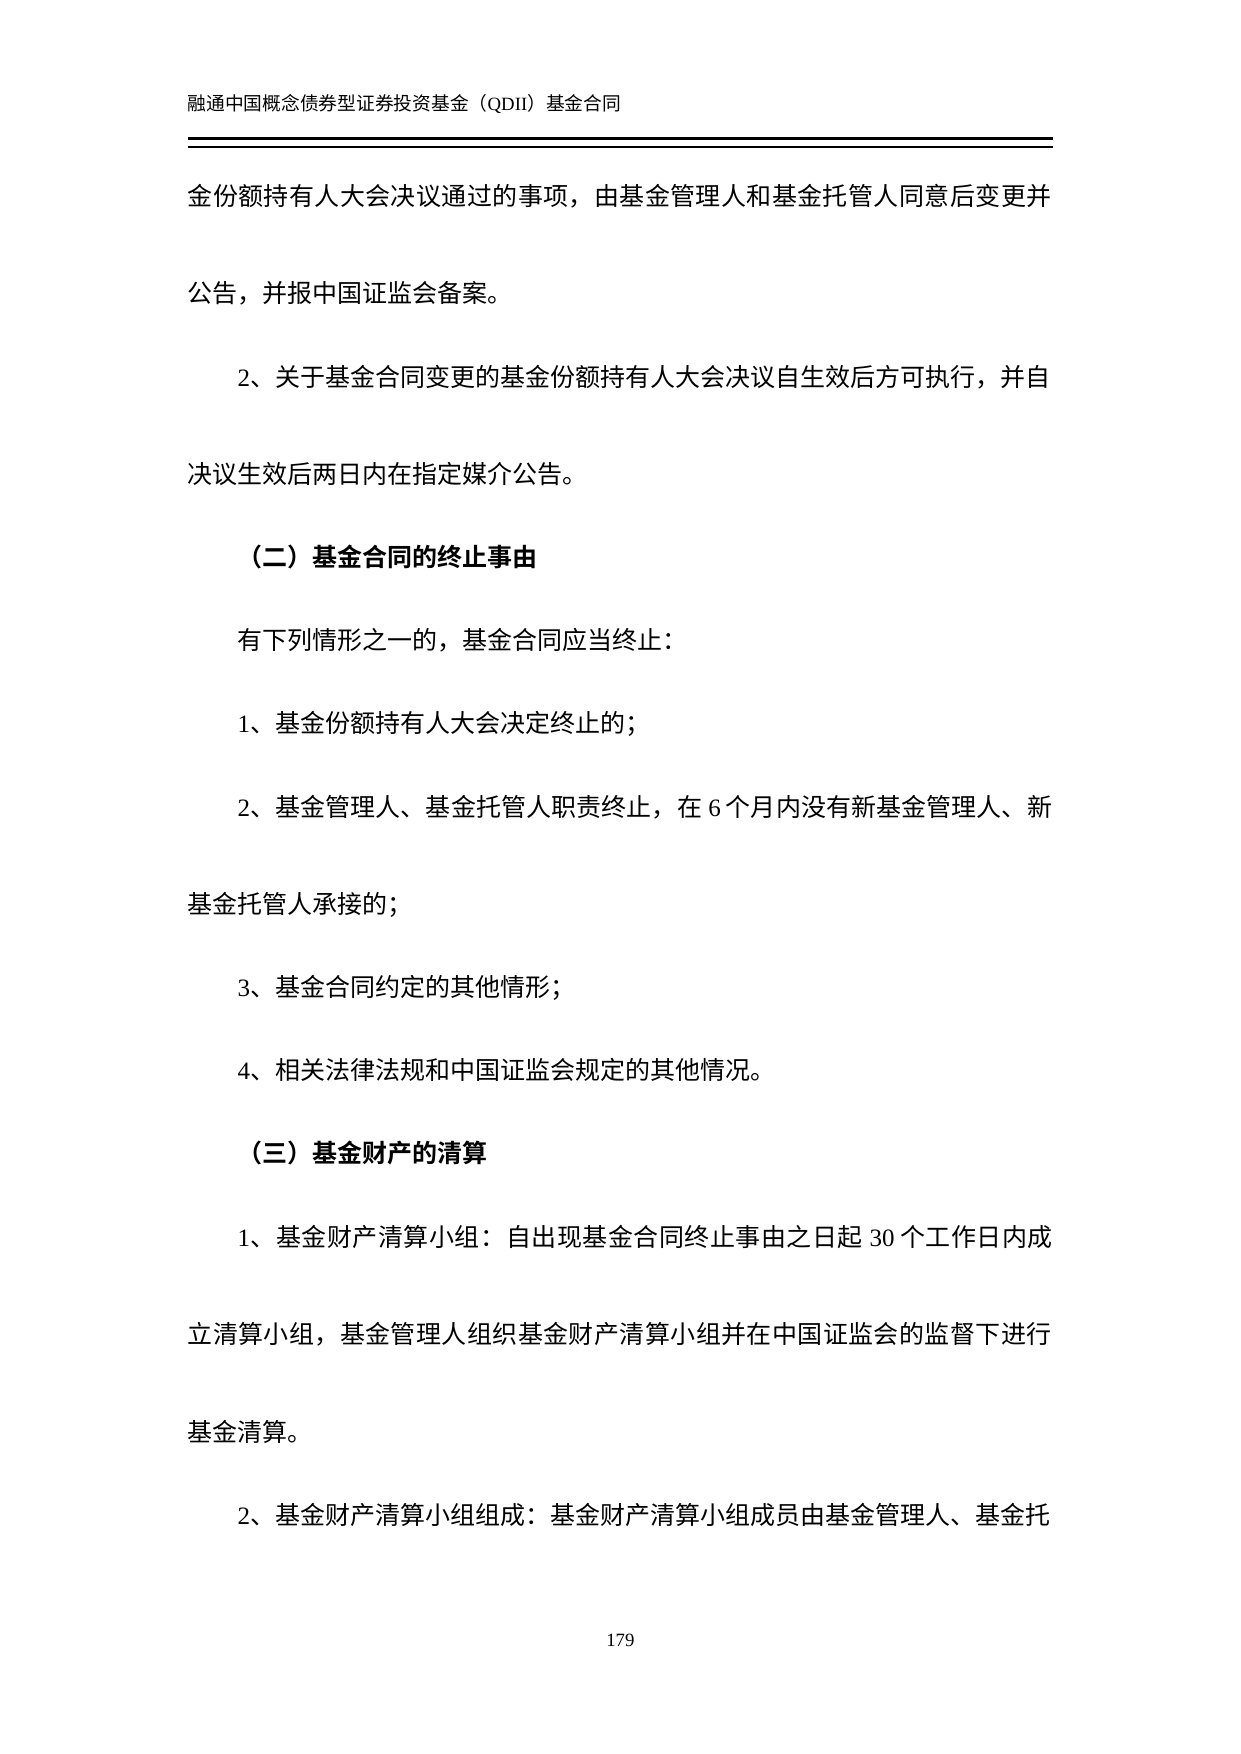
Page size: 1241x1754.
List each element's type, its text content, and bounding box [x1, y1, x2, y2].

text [187, 1481, 1053, 1546]
text （二）基金合同的终止事由 [187, 523, 1053, 588]
text 4、相关法律法规和中国证监会规定的其他情况。 [187, 1036, 1053, 1101]
text 有下列情形之一的，基金合同应当终止： [187, 606, 1053, 671]
text 1、基金份额持有人大会决定终止的； [187, 689, 1053, 754]
text 1、基金财产清算小组：自出现基金合同终止事由之日起30个工作日内成立清算小组，基金管理人组织基金财产清算小组并在中国证监会的监督下进行基金清算。 [187, 1203, 1053, 1463]
text 2、基金管理人、基金托管人职责终止，在6个月内没有新基金管理人、新基金托管人承接的； [187, 773, 1053, 935]
text 3、基金合同约定的其他情形； [187, 953, 1053, 1018]
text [187, 162, 1053, 324]
text （三）基金财产的清算 [187, 1119, 1053, 1184]
text 2、关于基金合同变更的基金份额持有人大会决议自生效后方可执行，并自决议生效后两日内在指定媒介公告。 [187, 343, 1053, 505]
